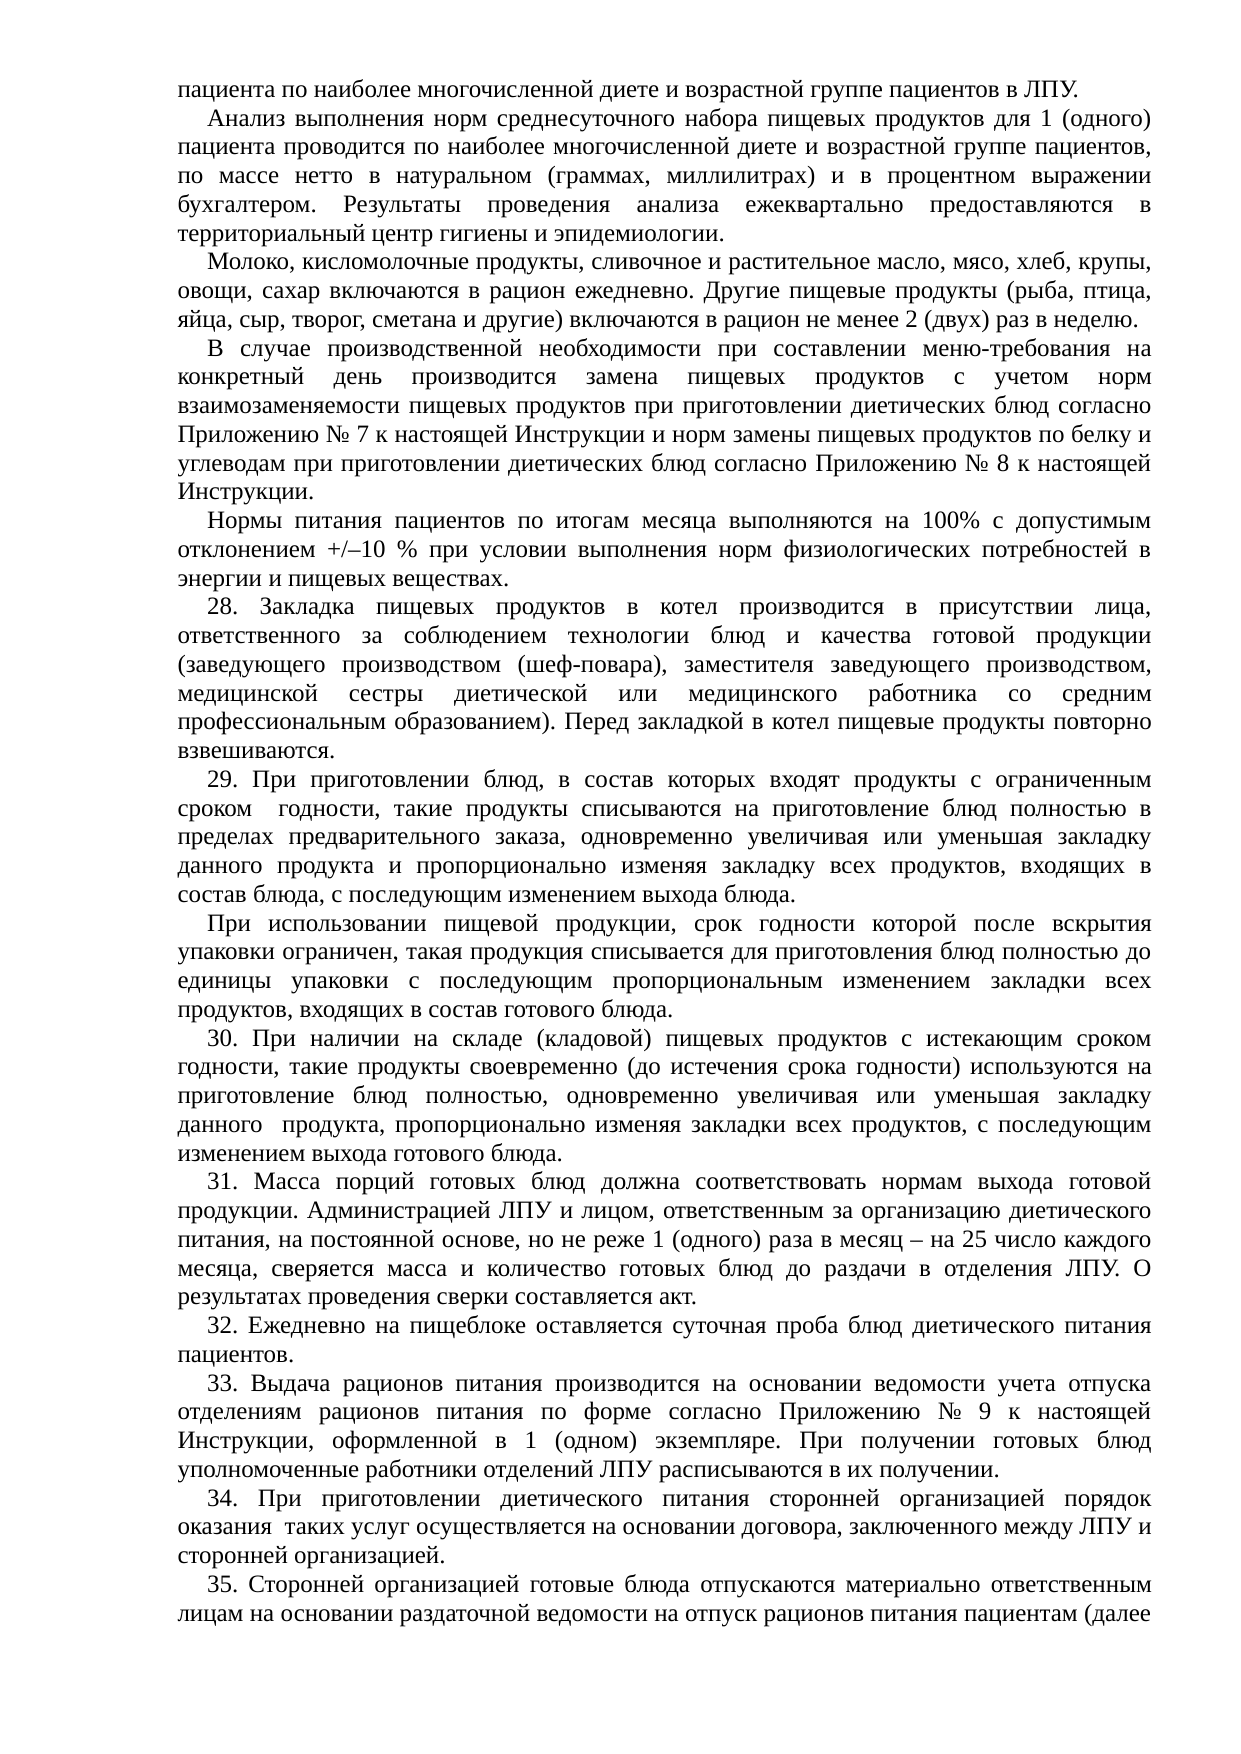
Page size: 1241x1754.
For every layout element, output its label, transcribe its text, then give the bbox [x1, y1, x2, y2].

text Молоко, кисломолочные продукты, сливочное и растительное масло, мясо, хлеб, крупы, овощи, сахар включаются в рацион ежедневно. Другие пищевые продукты (рыба, птица, яйца, сыр, творог, сметана и другие) включаются в рацион не менее 2 (двух) раз в неделю. [177, 246, 1152, 333]
text В случае производственной необходимости при составлении меню-требования на конкретный день производится замена пищевых продуктов с учетом норм взаимозаменяемости пищевых продуктов при приготовлении диетических блюд согласно Приложению № 7 к настоящей Инструкции и норм замены пищевых продуктов по белку и углеводам при приготовлении диетических блюд согласно Приложению № 8 к настоящей Инструкции. [177, 333, 1152, 505]
text 33. Выдача рационов питания производится на основании ведомости учета отпуска отделениям рационов питания по форме согласно Приложению № 9 к настоящей Инструкции, оформленной в 1 (одном) экземпляре. При получении готовых блюд уполномоченные работники отделений ЛПУ расписываются в их получении. [177, 1368, 1152, 1483]
text 28. Закладка пищевых продуктов в котел производится в присутствии лица, ответственного за соблюдением технологии блюд и качества готовой продукции (заведующего производством (шеф-повара), заместителя заведующего производством, медицинской сестры диетической или медицинского работника со средним профессиональным образованием). Перед закладкой в котел пищевые продукты повторно взвешиваются. [177, 591, 1152, 764]
text 31. Масса порций готовых блюд должна соответствовать нормам выхода готовой продукции. Администрацией ЛПУ и лицом, ответственным за организацию диетического питания, на постоянной основе, но не реже 1 (одного) раза в месяц – на 25 число каждого месяца, сверяется масса и количество готовых блюд до раздачи в отделения ЛПУ. О результатах проведения сверки составляется акт. [177, 1166, 1152, 1310]
text 32. Ежедневно на пищеблоке оставляется суточная проба блюд диетического питания пациентов. [177, 1310, 1152, 1368]
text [177, 74, 1152, 103]
text Нормы питания пациентов по итогам месяца выполняются на 100% с допустимым отклонением +/–10 % при условии выполнения норм физиологических потребностей в энергии и пищевых веществах. [177, 505, 1152, 591]
text Анализ выполнения норм среднесуточного набора пищевых продуктов для 1 (одного) пациента проводится по наиболее многочисленной диете и возрастной группе пациентов, по массе нетто в натуральном (граммах, миллилитрах) и в процентном выражении бухгалтером. Результаты проведения анализа ежеквартально предоставляются в территориальный центр гигиены и эпидемиологии. [177, 103, 1152, 246]
text 29. При приготовлении блюд, в состав которых входят продукты с ограниченным сроком годности, такие продукты списываются на приготовление блюд полностью в пределах предварительного заказа, одновременно увеличивая или уменьшая закладку данного продукта и пропорционально изменяя закладку всех продуктов, входящих в состав блюда, с последующим изменением выхода блюда. [177, 764, 1152, 908]
text 30. При наличии на складе (кладовой) пищевых продуктов с истекающим сроком годности, такие продукты своевременно (до истечения срока годности) используются на приготовление блюд полностью, одновременно увеличивая или уменьшая закладку данного продукта, пропорционально изменяя закладки всех продуктов, с последующим изменением выхода готового блюда. [177, 1023, 1152, 1166]
text При использовании пищевой продукции, срок годности которой после вскрытия упаковки ограничен, такая продукция списывается для приготовления блюд полностью до единицы упаковки с последующим пропорциональным изменением закладки всех продуктов, входящих в состав готового блюда. [177, 908, 1152, 1023]
text 34. При приготовлении диетического питания сторонней организацией порядок оказания таких услуг осуществляется на основании договора, заключенного между ЛПУ и сторонней организацией. [177, 1483, 1152, 1569]
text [177, 1569, 1152, 1626]
